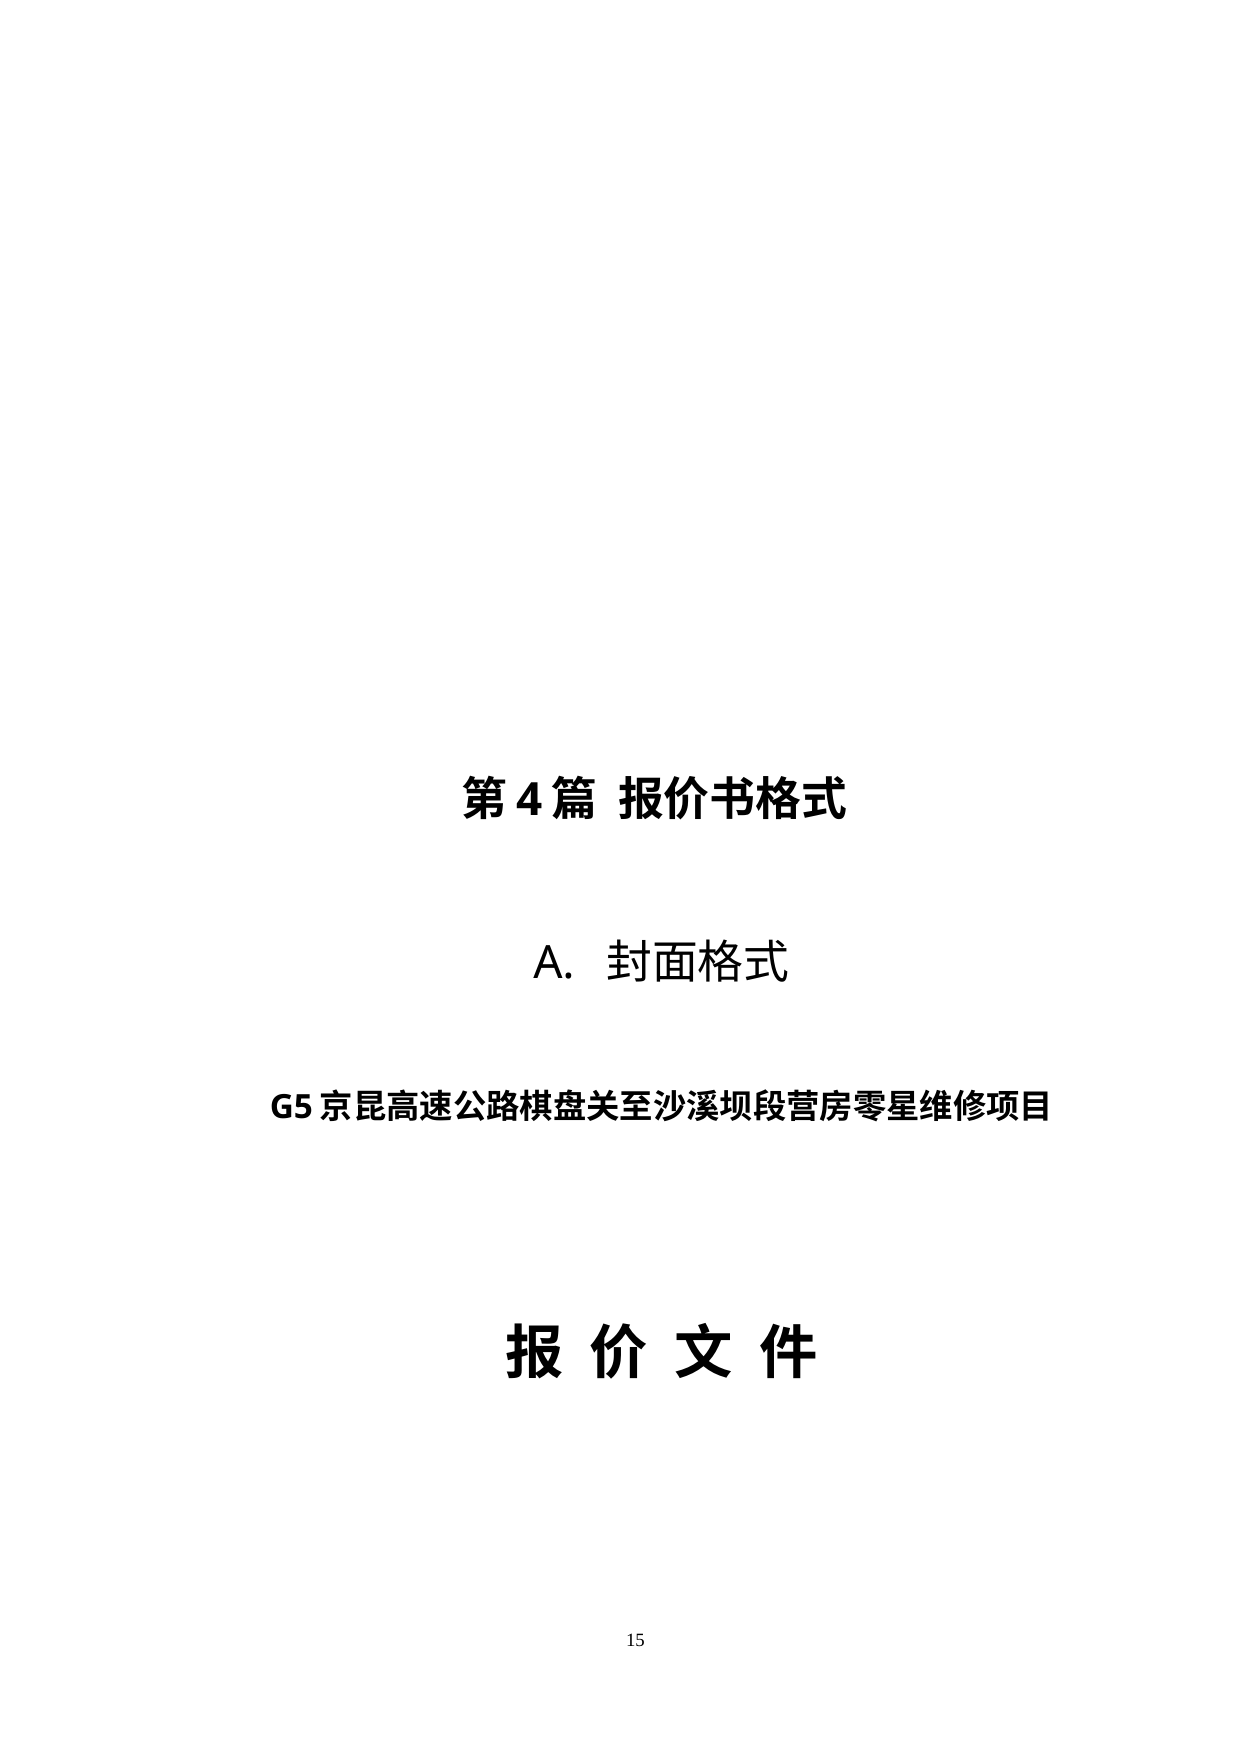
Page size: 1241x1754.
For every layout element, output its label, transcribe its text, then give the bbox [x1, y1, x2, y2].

text 第4篇 报价书格式 [187, 747, 1121, 844]
list 封面格式 [202, 909, 1121, 1007]
text G5京昆高速公路棋盘关至沙溪坝段营房零星维修项目 [202, 1072, 1121, 1137]
text 报 价 文 件 [202, 1299, 1121, 1397]
